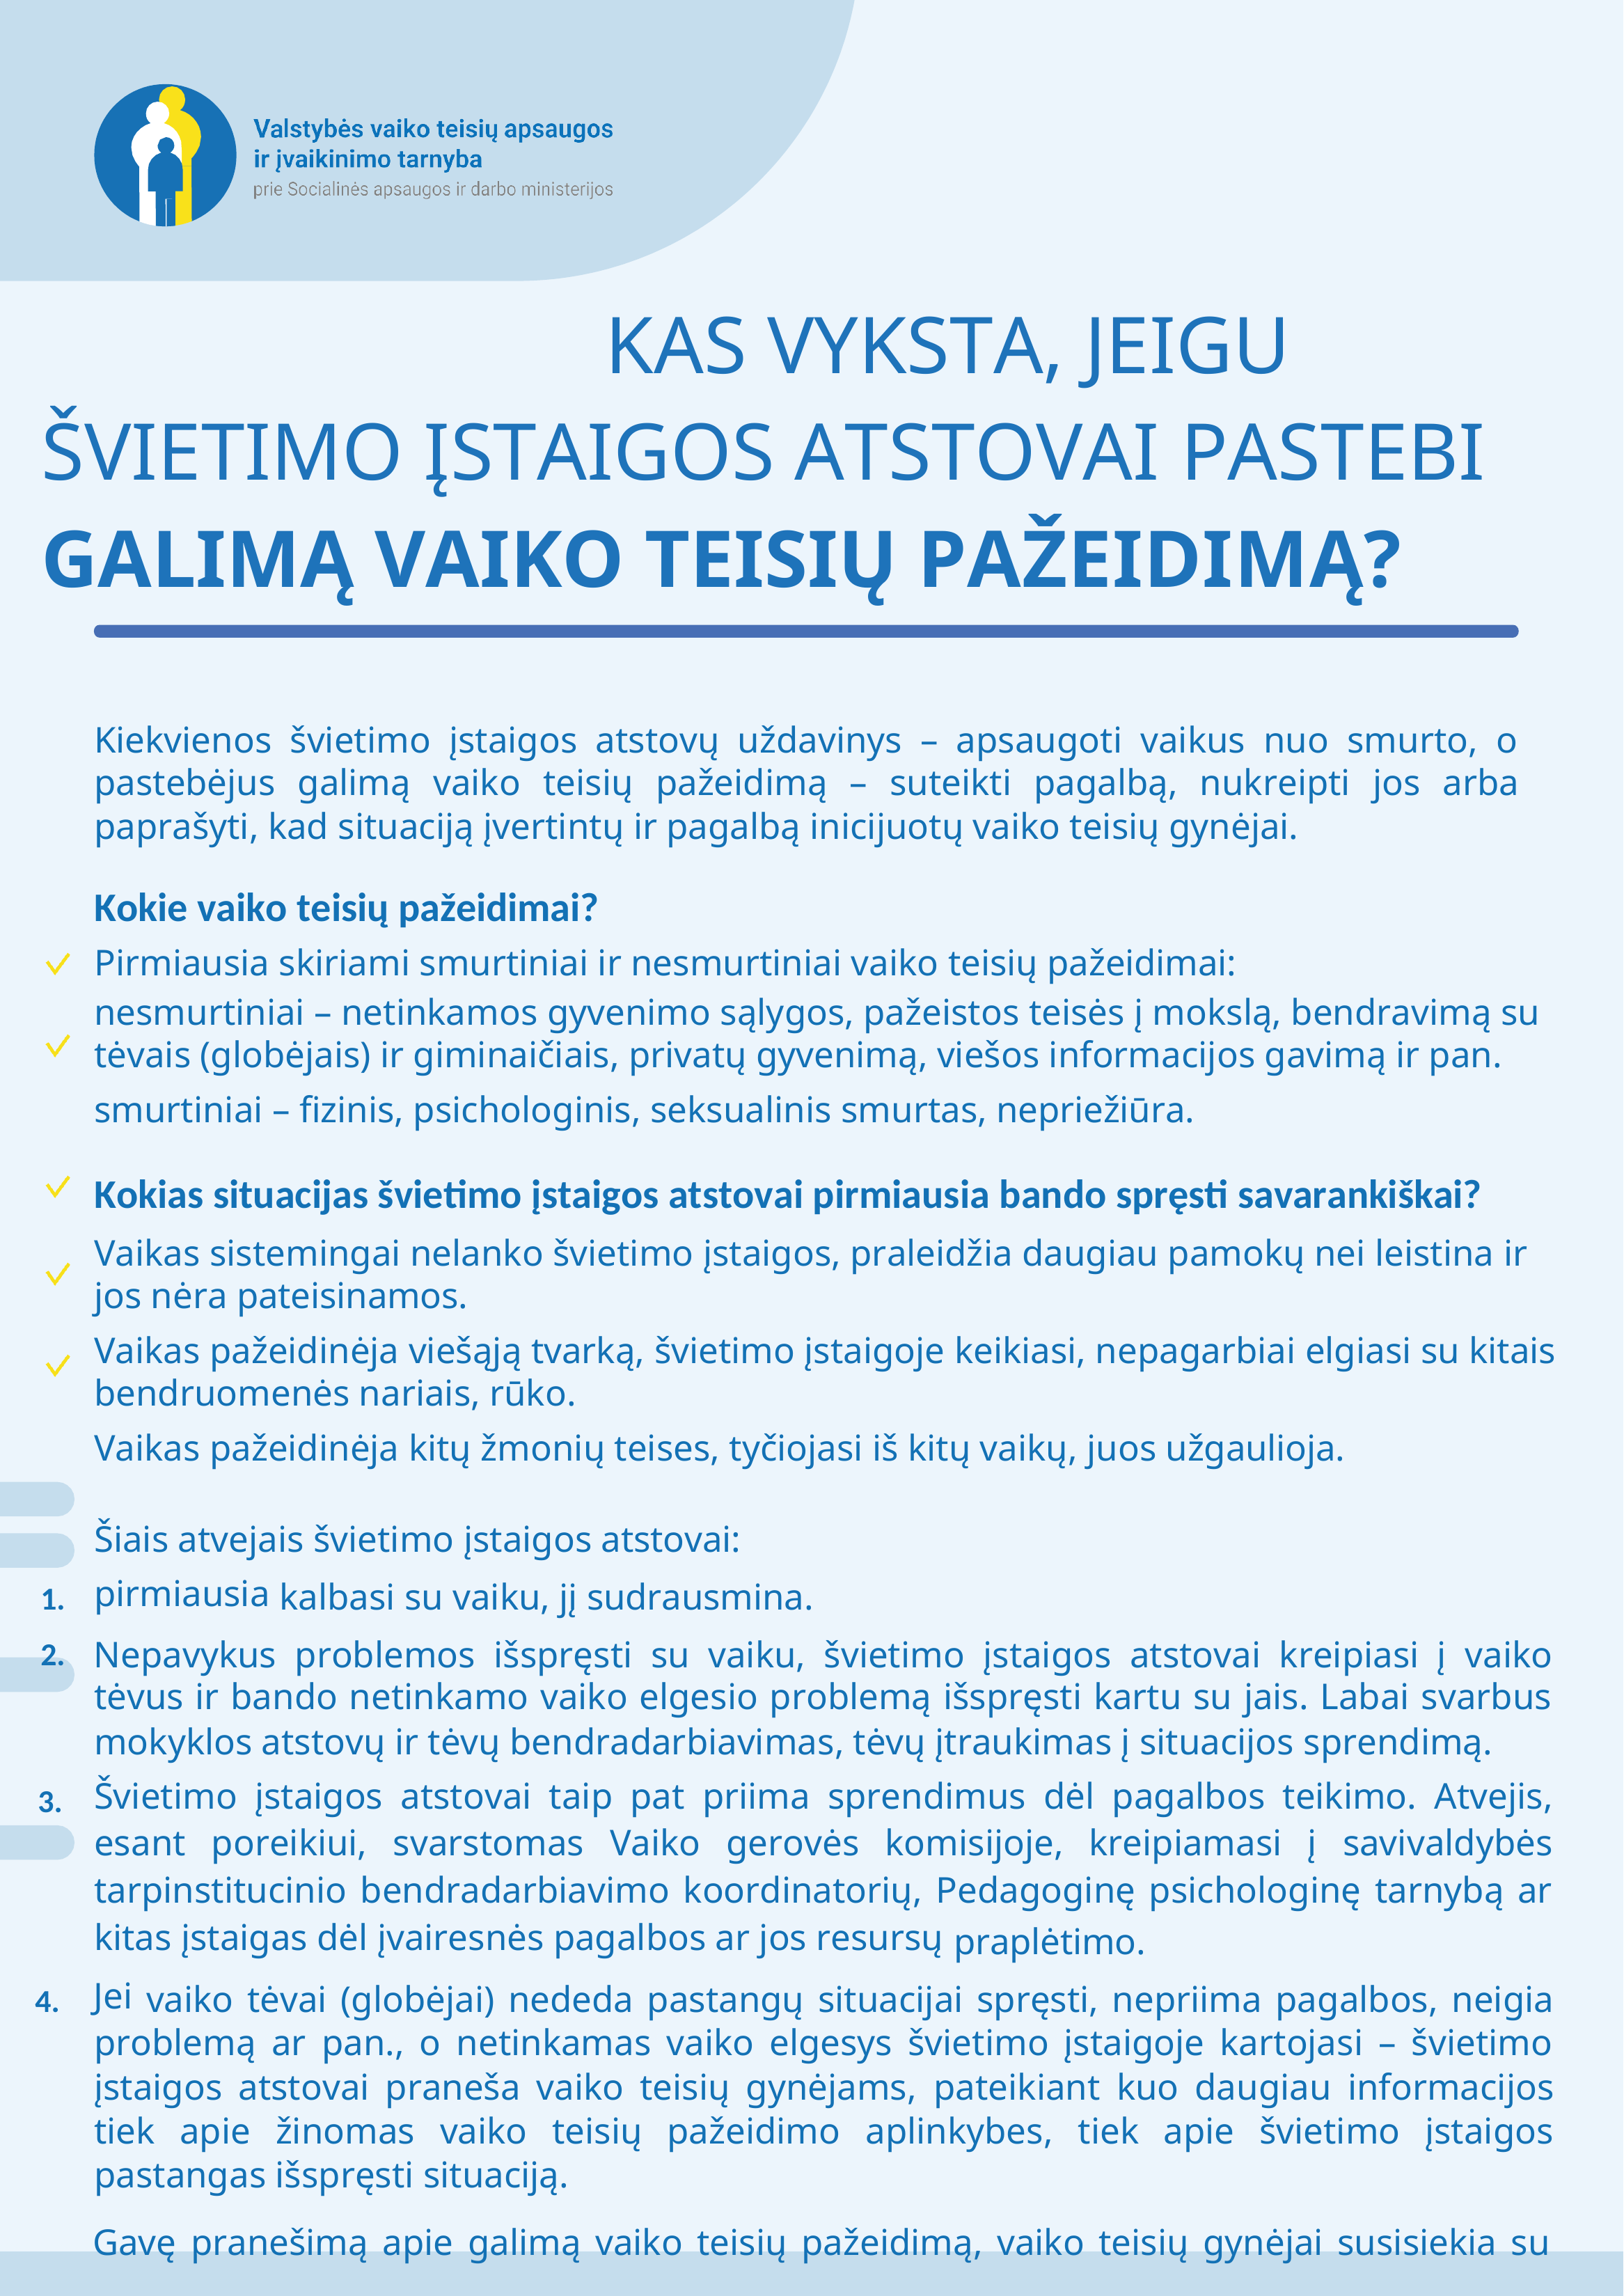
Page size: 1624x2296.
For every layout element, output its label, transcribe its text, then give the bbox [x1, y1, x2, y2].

text smurtiniai – fizinis, psichologinis, seksualinis smurtas, nepriežiūra. [94, 1085, 1562, 1133]
picture [45, 1034, 70, 1057]
list Nepavykus problemos išspręsti su vaiku, švietimo įstaigos atstovai kreipiasi į vaiko tėvus ir bando netinkamo vaiko elgesio problemą išspręsti kartu su jais. Labai svarbus mokyklos atstovų ir tėvų bendradarbiavimas, tėvų įtraukimas į situacijos sprendimą. [40, 1629, 1554, 1765]
picture [45, 1354, 70, 1377]
picture [253, 118, 497, 173]
list Jei vaiko tėvai (globėjai) nededa pastangų situacijai spręsti, nepriima pagalbos, neigia problemą ar pan., o netinkamas vaiko elgesys švietimo įstaigoje kartojasi – švietimo įstaigos atstovai praneša vaiko teisių gynėjams, pateikiant kuo daugiau informacijos tiek apie žinomas vaiko teisių pažeidimo aplinkybes, tiek apie švietimo įstaigos pastangas išspręsti situaciją. [35, 1974, 1554, 2198]
picture [505, 123, 613, 143]
subtitle Kokie vaiko teisių pažeidimai? [94, 881, 1562, 931]
text Šiais atvejais švietimo įstaigos atstovai: [94, 1514, 1562, 1562]
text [93, 2220, 1552, 2264]
text Kiekvienos švietimo įstaigos atstovų uždavinys – apsaugoti vaikus nuo smurto, o pastebėjus galimą vaiko teisių pažeidimą – suteikti pagalbą, nukreipti jos arba paprašyti, kad situaciją įvertintų ir pagalbą inicijuotų vaiko teisių gynėjai. [94, 718, 1520, 849]
subtitle Kokias situacijas švietimo įstaigos atstovai pirmiausia bando spręsti savarankiškai? [94, 1169, 1562, 1218]
picture [45, 1262, 70, 1286]
text Pirmiausia skiriami smurtiniai ir nesmurtiniai vaiko teisių pažeidimai: [94, 938, 1562, 986]
picture [45, 1175, 70, 1198]
picture [254, 181, 613, 199]
list Švietimo įstaigos atstovai taip pat priima sprendimus dėl pagalbos teikimo. Atvejis, esant poreikiui, svarstomas Vaiko gerovės komisijoje, kreipiamasi į savivaldybės tarpinstitucinio bendradarbiavimo koordinatorių, Pedagoginę psichologinę tarnybą ar kitas įstaigas dėl įvairesnės pagalbos ar jos resursų praplėtimo. [38, 1775, 1554, 1965]
text KAS VYKSTA, JEIGU ŠVIETIMO ĮSTAIGOS ATSTOVAI PASTEBI GALIMĄ VAIKO TEISIŲ PAŽEIDIMĄ? [41, 290, 1562, 610]
text Vaikas pažeidinėja viešąją tvarką, švietimo įstaigoje keikiasi, nepagarbiai elgiasi su kitais bendruomenės nariais, rūko. [94, 1328, 1562, 1416]
list pirmiausia kalbasi su vaiku, jį sudrausmina. [40, 1568, 1562, 1621]
text nesmurtiniai – netinkamos gyvenimo sąlygos, pažeistos teisės į mokslą, bendravimą su tėvais (globėjais) ir giminaičiais, privatų gyvenimą, viešos informacijos gavimą ir pan. [94, 990, 1545, 1078]
text Vaikas sistemingai nelanko švietimo įstaigos, praleidžia daugiau pamokų nei leistina ir jos nėra pateisinamos. [94, 1231, 1545, 1319]
picture [45, 952, 70, 975]
text Vaikas pažeidinėja kitų žmonių teises, tyčiojasi iš kitų vaikų, juos užgaulioja. [94, 1423, 1562, 1471]
